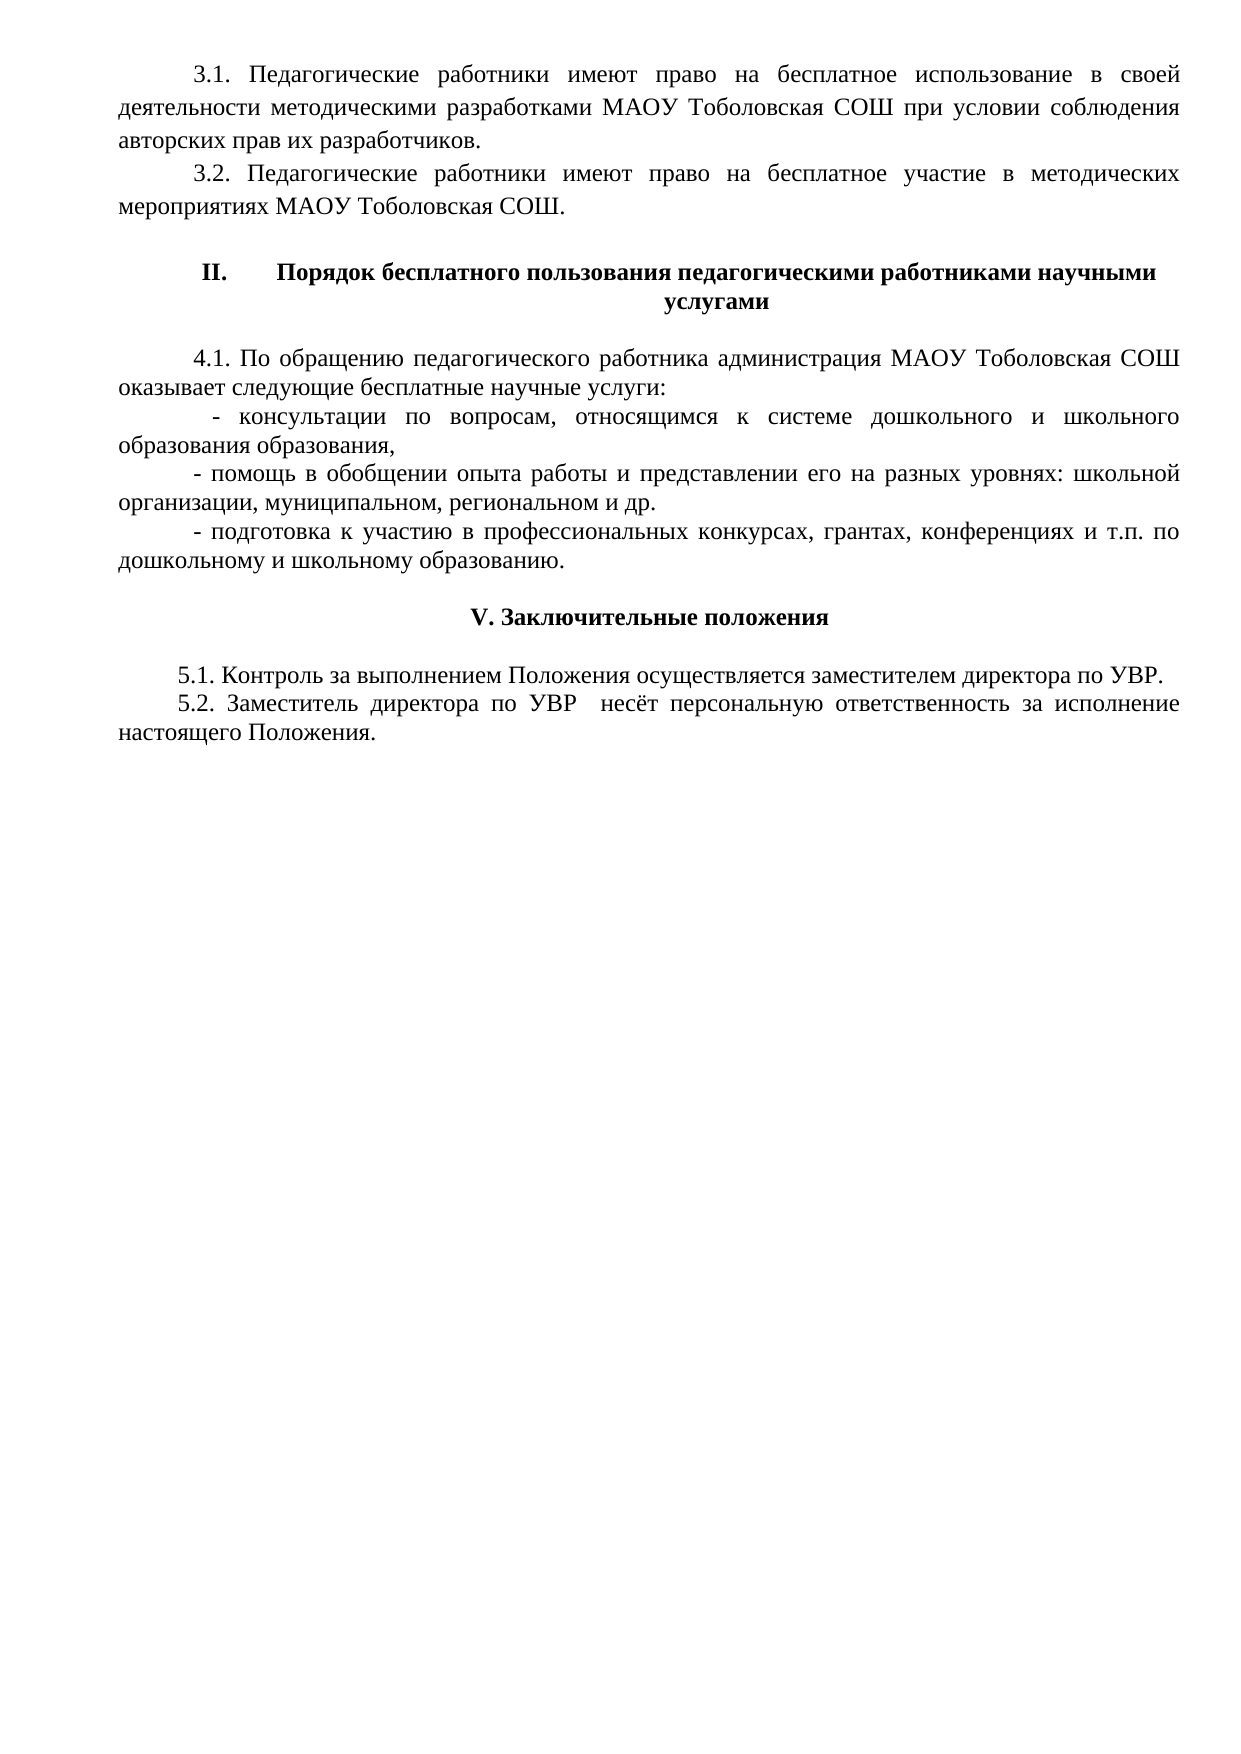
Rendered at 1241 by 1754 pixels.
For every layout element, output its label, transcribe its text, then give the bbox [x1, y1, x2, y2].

text 3.1. Педагогические работники имеют право на бесплатное использование в своей деятельности методическими разработками МАОУ Тоболовская СОШ при условии соблюдения авторских прав их разработчиков. [118, 59, 1181, 154]
text - консультации по вопросам, относящимся к системе дошкольного и школьного образования образования, [118, 401, 1181, 458]
text - помощь в обобщении опыта работы и представлении его на разных уровнях: школьной организации, муниципальном, региональном и др. [118, 458, 1181, 516]
list 5.1. Контроль за выполнением Положения осуществляется заместителем директора по УВР. [118, 660, 1181, 688]
list V. Заключительные положения [118, 602, 1181, 631]
text 3.2. Педагогические работники имеют право на бесплатное участие в методических мероприятиях МАОУ Тоболовская СОШ. [118, 158, 1181, 220]
list Порядок бесплатного пользования педагогическими работниками научными услугами [177, 257, 1181, 315]
text - подготовка к участию в профессиональных конкурсах, грантах, конференциях и т.п. по дошкольному и школьному образованию. [118, 516, 1181, 573]
text 5.2. Заместитель директора по УВР несёт персональную ответственность за исполнение настоящего Положения. [118, 688, 1181, 746]
text 4.1. По обращению педагогического работника администрация МАОУ Тоболовская СОШ оказывает следующие бесплатные научные услуги: [118, 343, 1181, 401]
